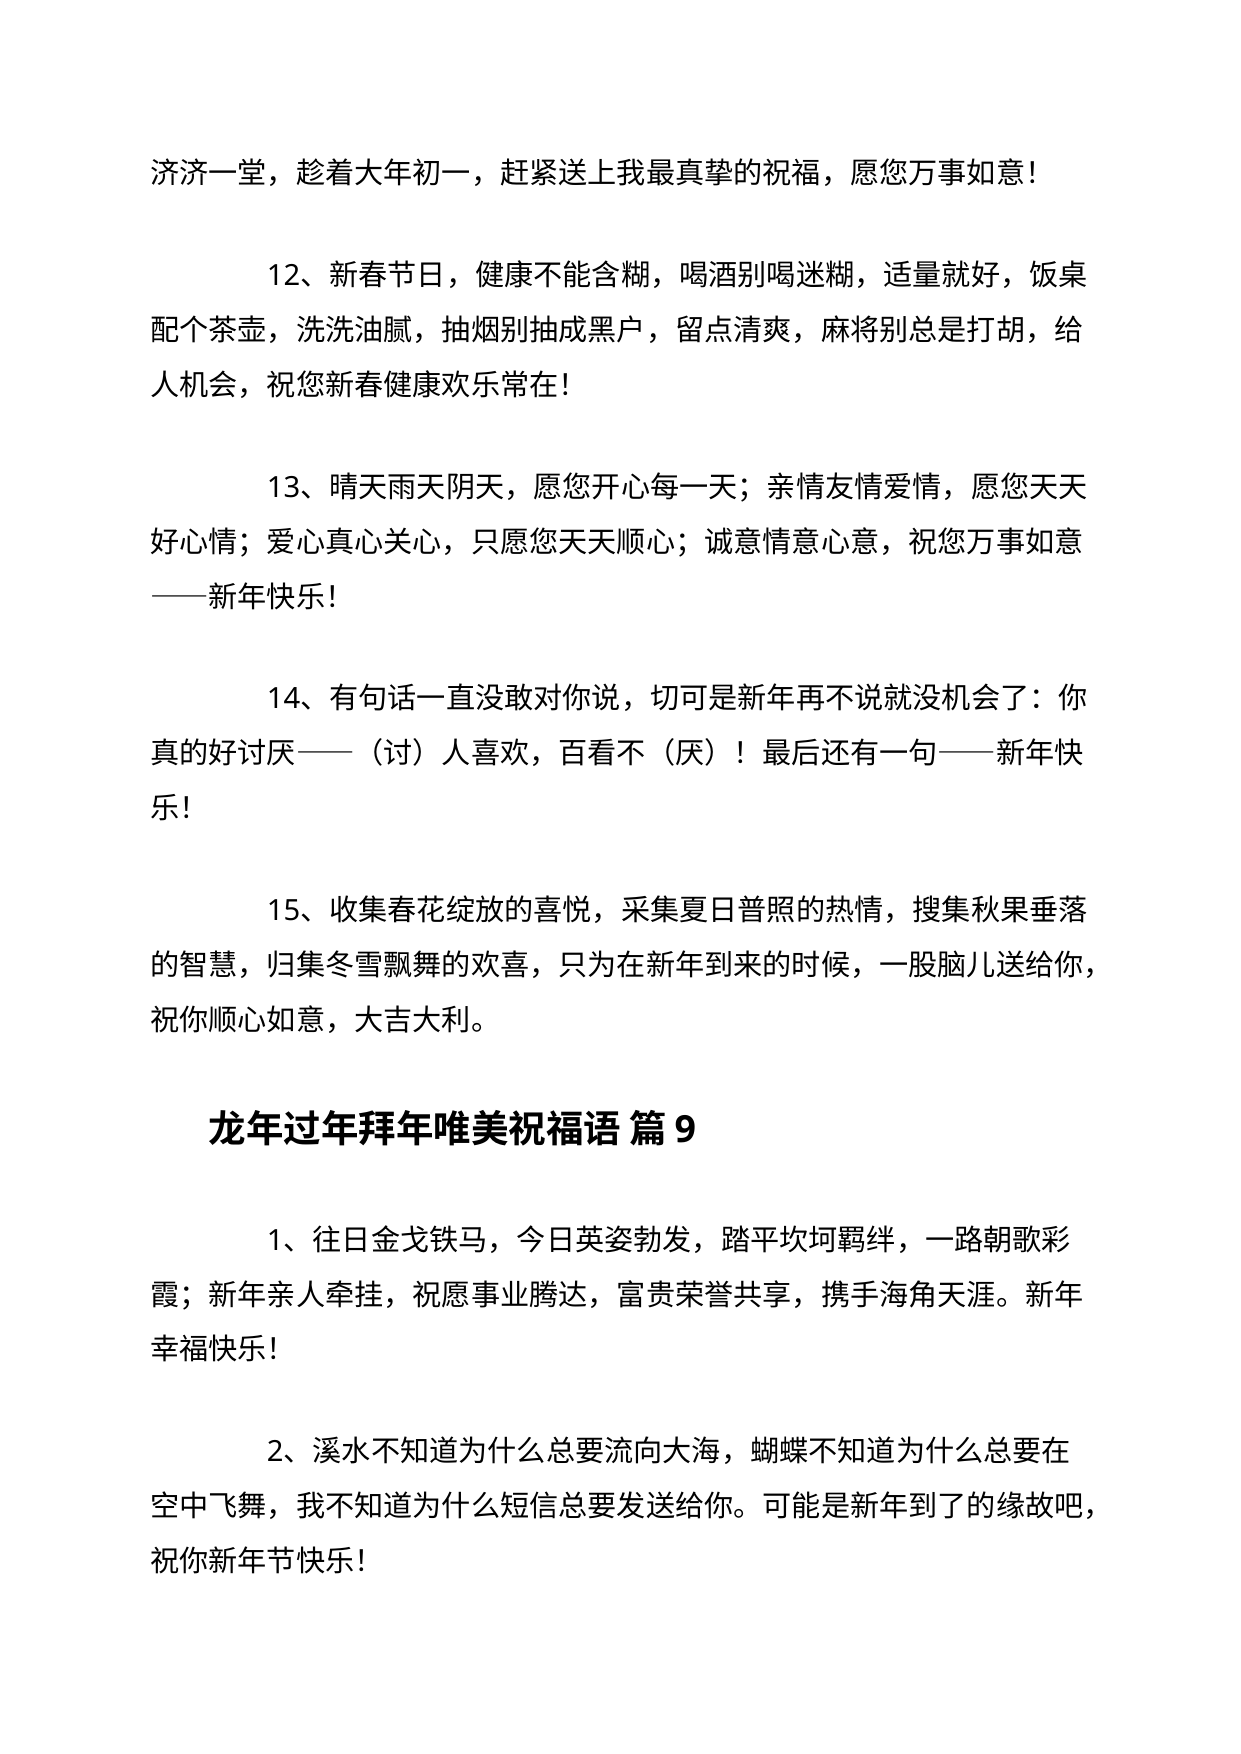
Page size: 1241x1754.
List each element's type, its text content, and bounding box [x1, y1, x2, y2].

text 13、晴天雨天阴天，愿您开心每一天；亲情友情爱情，愿您天天好心情；爱心真心关心，只愿您天天顺心；诚意情意心意，祝您万事如意——新年快乐！ [150, 463, 1090, 616]
text 14、有句话一直没敢对你说，切可是新年再不说就没机会了：你真的好讨厌——（讨）人喜欢，百看不（厌）！最后还有一句——新年快乐！ [150, 675, 1090, 827]
text 15、收集春花绽放的喜悦，采集夏日普照的热情，搜集秋果垂落的智慧，归集冬雪飘舞的欢喜，只为在新年到来的时候，一股脑儿送给你，祝你顺心如意，大吉大利。 [150, 887, 1090, 1039]
text 龙年过年拜年唯美祝福语 篇9 [150, 1098, 1090, 1153]
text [150, 150, 1090, 192]
text 2、溪水不知道为什么总要流向大海，蝴蝶不知道为什么总要在空中飞舞，我不知道为什么短信总要发送给你。可能是新年到了的缘故吧，祝你新年节快乐！ [150, 1428, 1090, 1580]
text 1、往日金戈铁马，今日英姿勃发，踏平坎坷羁绊，一路朝歌彩霞；新年亲人牵挂，祝愿事业腾达，富贵荣誉共享，携手海角天涯。新年幸福快乐！ [150, 1216, 1090, 1368]
text 12、新春节日，健康不能含糊，喝酒别喝迷糊，适量就好，饭桌配个茶壶，洗洗油腻，抽烟别抽成黑户，留点清爽，麻将别总是打胡，给人机会，祝您新春健康欢乐常在！ [150, 252, 1090, 404]
